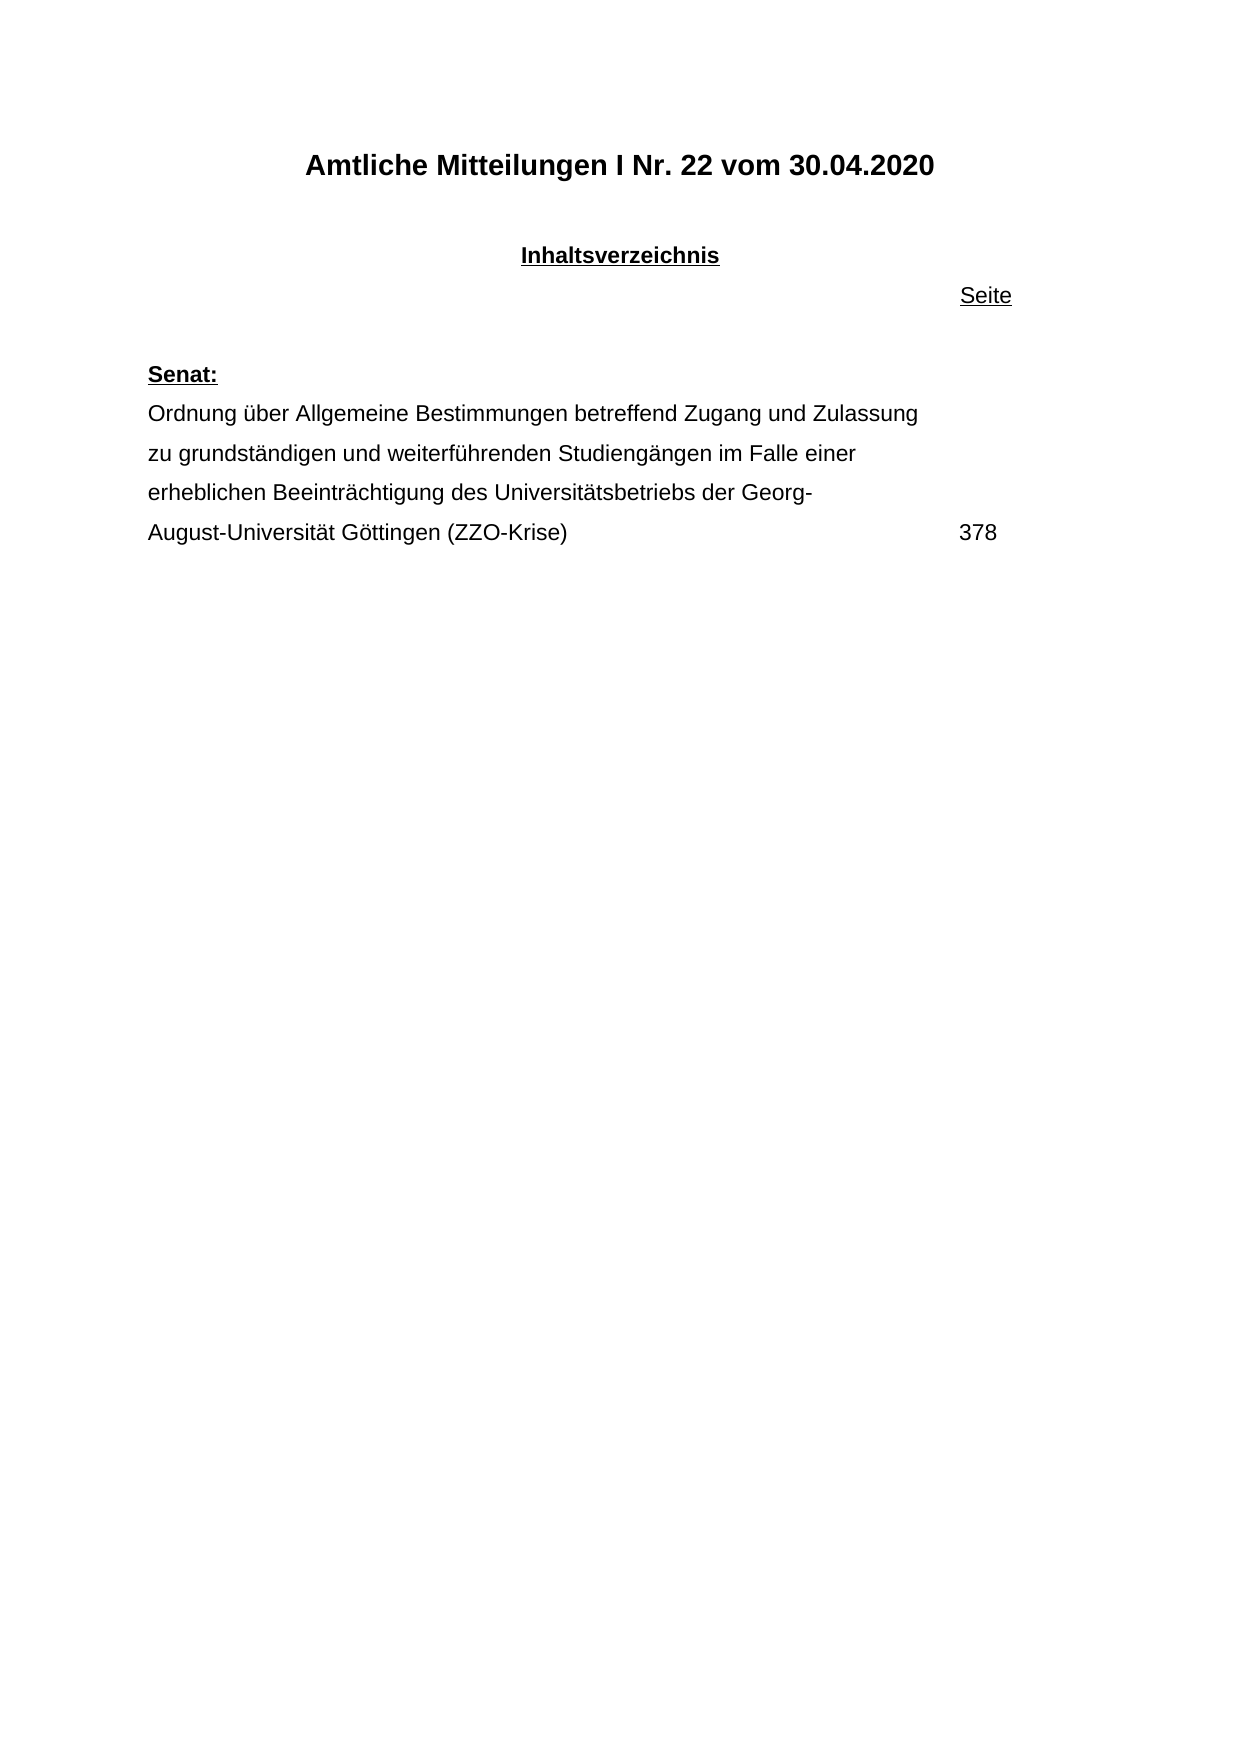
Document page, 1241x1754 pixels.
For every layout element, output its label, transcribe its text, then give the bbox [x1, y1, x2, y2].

text August-Universität Göttingen (ZZO-Krise) 378 [148, 519, 1093, 545]
text zu grundständigen und weiterführenden Studiengängen im Falle einer [148, 440, 1093, 466]
text erheblichen Beeinträchtigung des Universitätsbetriebs der Georg- [148, 479, 1093, 506]
text Amtliche Mitteilungen I Nr. 22 vom 30.04.2020 [148, 148, 1093, 181]
text Inhaltsverzeichnis [148, 242, 1093, 269]
text Ordnung über Allgemeine Bestimmungen betreffend Zugang und Zulassung [148, 400, 1093, 427]
text Senat: [148, 361, 1093, 387]
text Seite [148, 282, 1093, 308]
